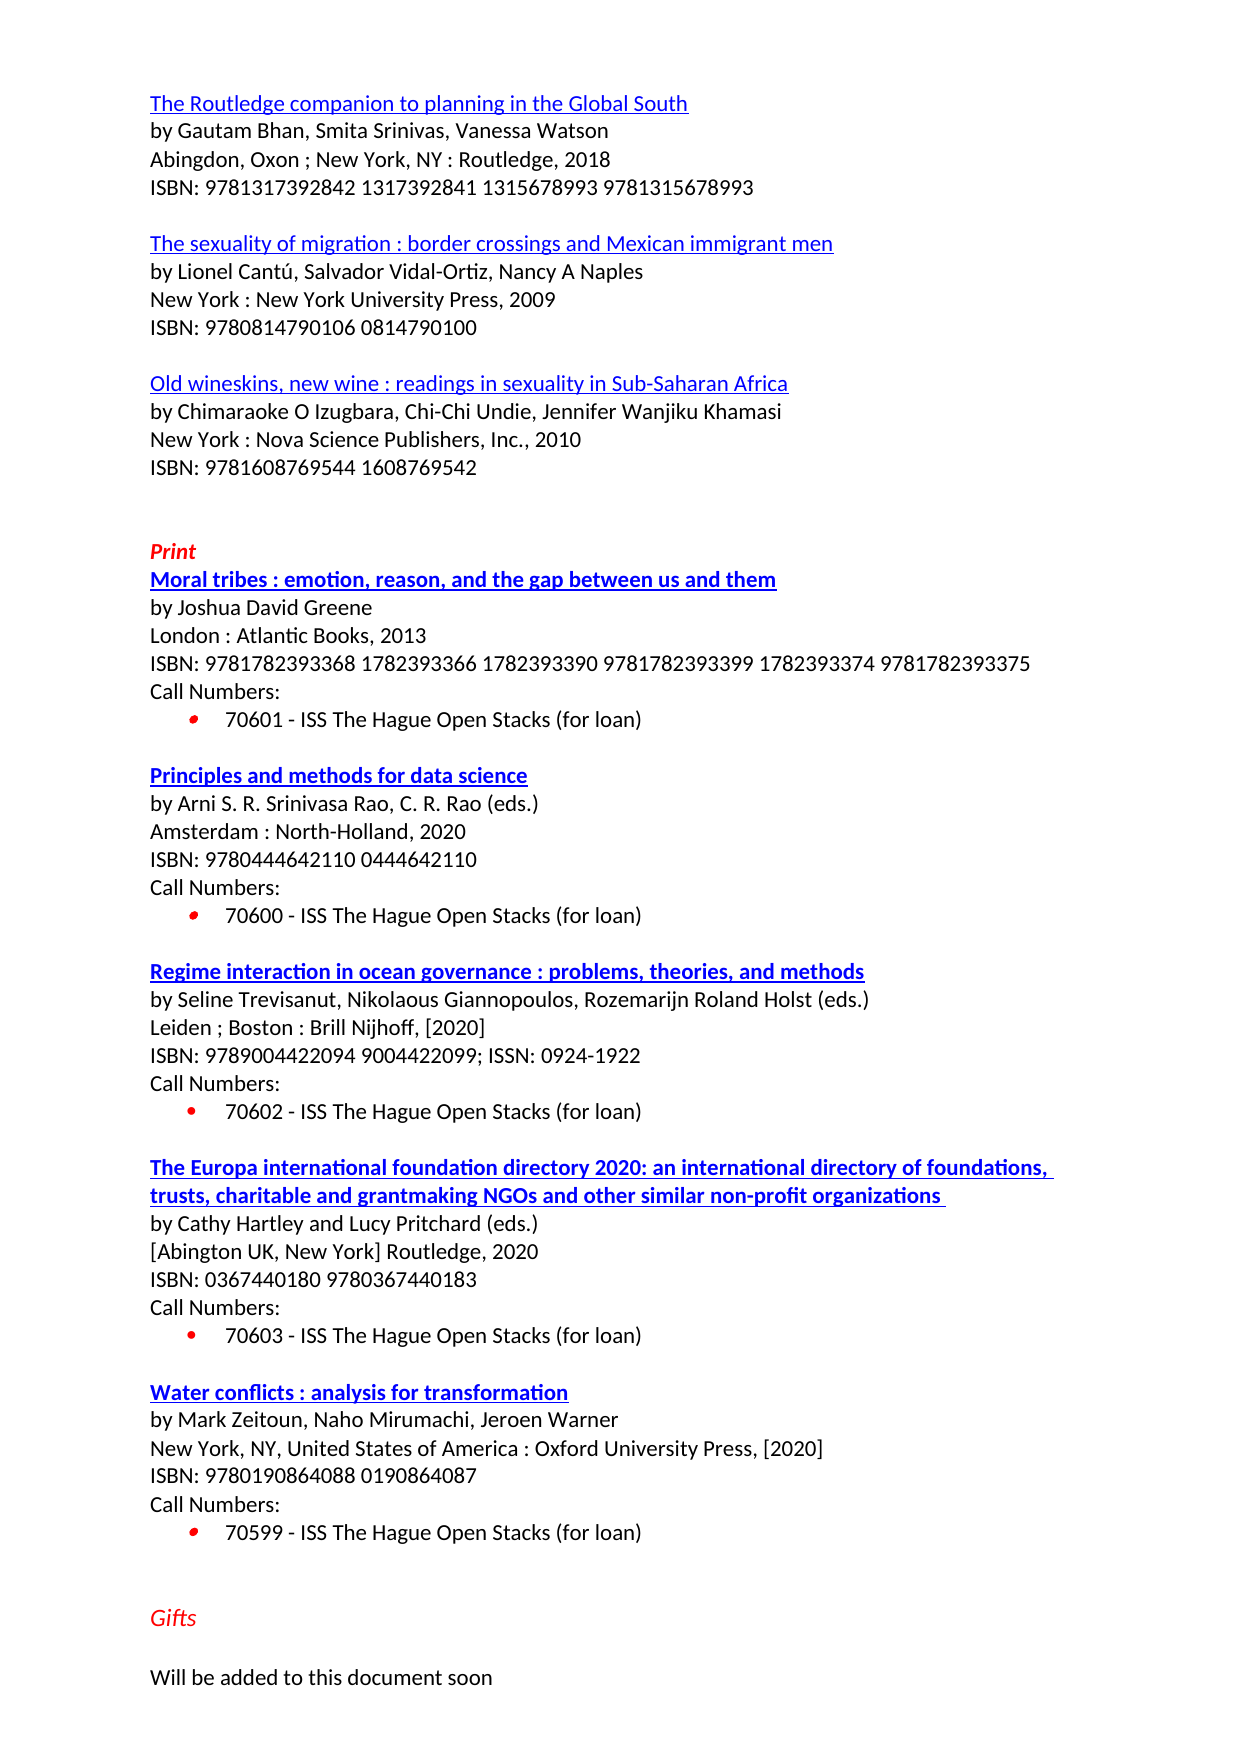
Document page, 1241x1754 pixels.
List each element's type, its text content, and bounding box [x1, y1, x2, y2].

text The Europa international foundation directory 2020: an international directory of foundations, trusts, charitable and grantmaking NGOs and other similar non-profit organizations [150, 1153, 1090, 1209]
list 70602 - ISS The Hague Open Stacks (for loan) [187, 1097, 1090, 1125]
list 70603 - ISS The Hague Open Stacks (for loan) [187, 1322, 1090, 1349]
text by Lionel Cantú, Salvador Vidal-Ortiz, Nancy A Naples [150, 257, 1090, 285]
text The sexuality of migration : border crossings and Mexican immigrant men [150, 229, 1090, 257]
text by Arni S. R. Srinivasa Rao, C. R. Rao (eds.) Amsterdam : North-Holland, 2020 [150, 789, 1090, 845]
text Principles and methods for data science [150, 761, 1090, 789]
text ISBN: 9789004422094 9004422099; ISSN: 0924-1922 [150, 1041, 1090, 1069]
text New York : New York University Press, 2009 [150, 285, 1090, 313]
text Abingdon, Oxon ; New York, NY : Routledge, 2018 [150, 145, 1090, 173]
text Moral tribes : emotion, reason, and the gap between us and them [150, 565, 1090, 593]
text ISBN: 9780190864088 0190864087 [150, 1462, 1090, 1490]
text by Chimaraoke O Izugbara, Chi-Chi Undie, Jennifer Wanjiku Khamasi [150, 397, 1090, 425]
text New York : Nova Science Publishers, Inc., 2010 [150, 425, 1090, 453]
text by Joshua David Greene London : Atlantic Books, 2013 [150, 593, 1090, 649]
text Print [150, 537, 1090, 565]
list 70599 - ISS The Hague Open Stacks (for loan) [187, 1518, 1090, 1546]
text Old wineskins, new wine : readings in sexuality in Sub-Saharan Africa [150, 369, 1090, 397]
text by Mark Zeitoun, Naho Mirumachi, Jeroen Warner New York, NY, United States of America : Oxford University Press, [2020] [150, 1406, 1090, 1462]
text ISBN: 9780814790106 0814790100 [150, 313, 1090, 341]
text by Cathy Hartley and Lucy Pritchard (eds.) [Abington UK, New York] Routledge, 2020 ISBN: 0367440180 9780367440183 Call Numbers: [150, 1209, 1090, 1322]
text ISBN: 9781608769544 1608769542 [150, 453, 1090, 481]
text The Routledge companion to planning in the Global South [150, 89, 1090, 117]
text Regime interaction in ocean governance : problems, theories, and methods [150, 957, 1090, 985]
text Will be added to this document soon [150, 1663, 1090, 1691]
text Water conflicts : analysis for transformation [150, 1378, 1090, 1406]
text ISBN: 9781782393368 1782393366 1782393390 9781782393399 1782393374 9781782393375 Call Numbers: [150, 649, 1090, 705]
text by Seline Trevisanut, Nikolaous Giannopoulos, Rozemarijn Roland Holst (eds.) Leiden ; Boston : Brill Nijhoff, [2020] [150, 985, 1090, 1041]
text Gifts [150, 1602, 1090, 1632]
list 70600 - ISS The Hague Open Stacks (for loan) [187, 901, 1090, 929]
text Call Numbers: [150, 1490, 1090, 1518]
text ISBN: 9780444642110 0444642110 [150, 845, 1090, 873]
text Call Numbers: [150, 873, 1090, 901]
text by Gautam Bhan, Smita Srinivas, Vanessa Watson [150, 117, 1090, 145]
list 70601 - ISS The Hague Open Stacks (for loan) [187, 705, 1090, 733]
text ISBN: 9781317392842 1317392841 1315678993 9781315678993 [150, 173, 1090, 201]
text Call Numbers: [150, 1069, 1090, 1097]
